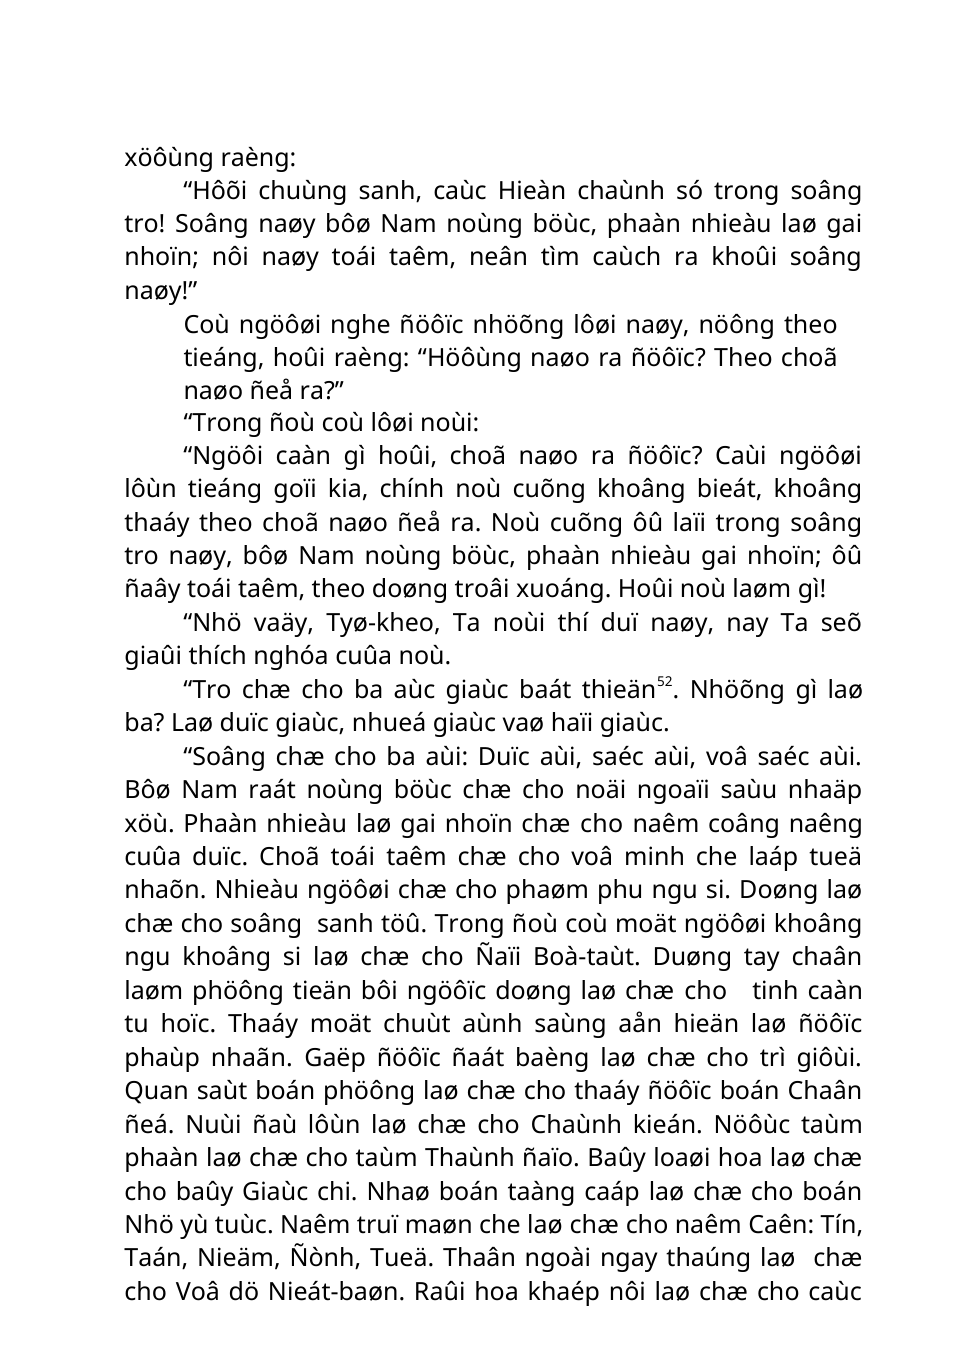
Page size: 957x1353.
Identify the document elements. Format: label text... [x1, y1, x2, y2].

text Coù ngöôøi nghe ñöôïc nhöõng lôøi naøy, nöông theo tieáng, hoûi raèng: “Höôùng naøo ra ñöôïc? Theo choã naøo ñeå ra?” [183, 306, 838, 407]
text “Hôõi chuùng sanh, caùc Hieàn chaùnh só trong soâng tro! Soâng naøy bôø Nam noùng böùc, phaàn nhieàu laø gai nhoïn; nôi naøy toái taêm, neân tìm caùch ra khoûi soâng naøy!” [124, 173, 863, 306]
text “Trong ñoù coù lôøi noùi: [183, 407, 875, 438]
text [124, 739, 863, 1307]
text “Tro chæ cho ba aùc giaùc baát thieän52. Nhöõng gì laø ba? Laø duïc giaùc, nhueá giaùc vaø haïi giaùc. [124, 672, 863, 739]
text “Ngöôi caàn gì hoûi, choã naøo ra ñöôïc? Caùi ngöôøi lôùn tieáng goïi kia, chính noù cuõng khoâng bieát, khoâng thaáy theo choã naøo ñeå ra. Noù cuõng ôû laïi trong soâng tro naøy, bôø Nam noùng böùc, phaàn nhieàu gai nhoïn; ôû ñaây toái taêm, theo doøng troâi xuoáng. Hoûi noù laøm gì! [124, 438, 863, 605]
text xöôùng raèng: [124, 140, 875, 173]
text “Nhö vaäy, Tyø-kheo, Ta noùi thí duï naøy, nay Ta seõ giaûi thích nghóa cuûa noù. [124, 605, 863, 672]
